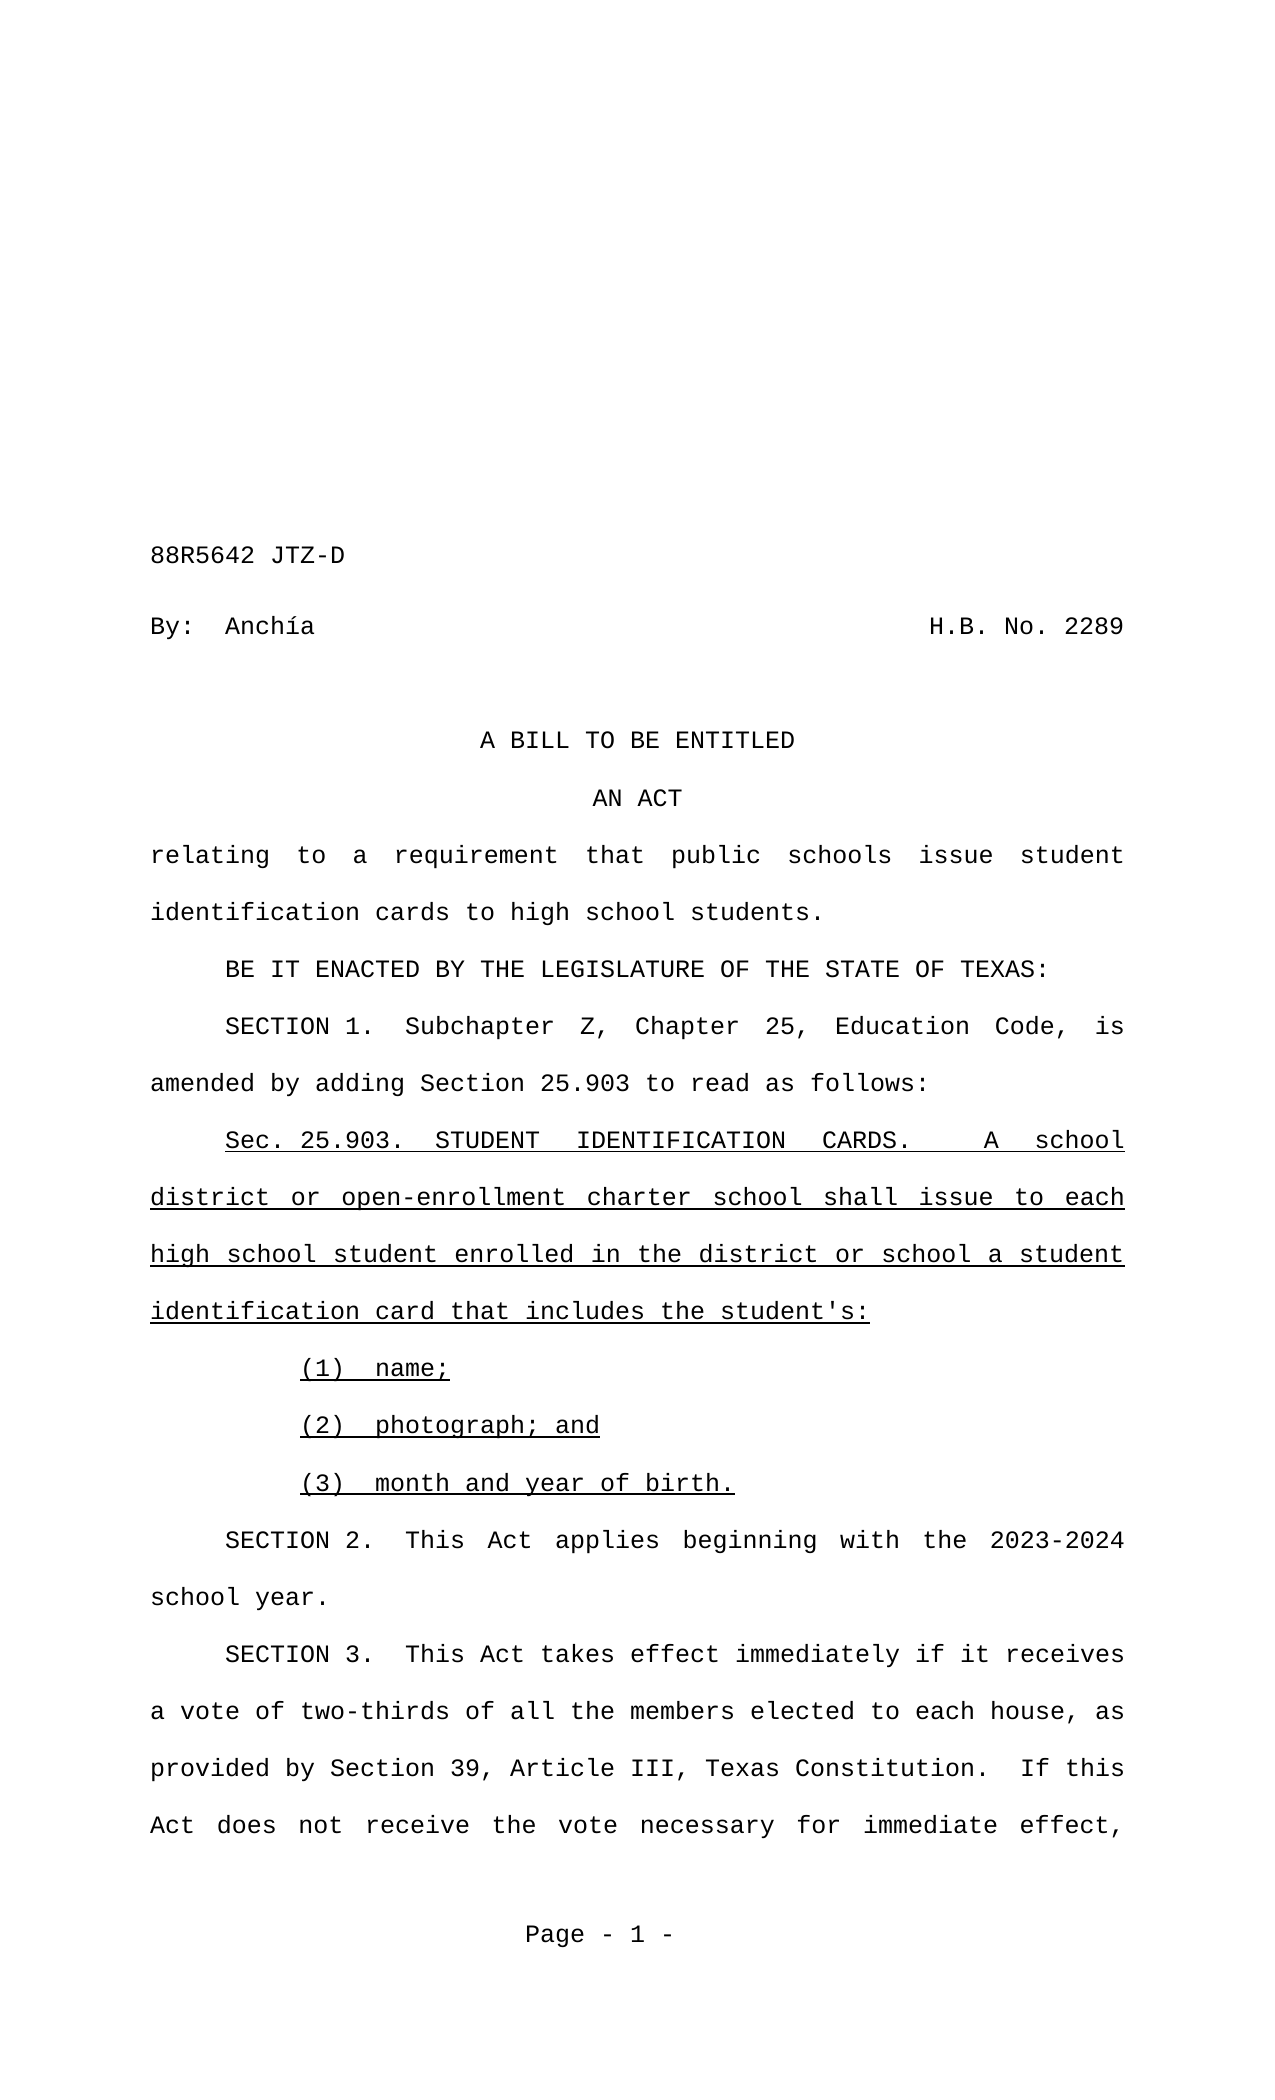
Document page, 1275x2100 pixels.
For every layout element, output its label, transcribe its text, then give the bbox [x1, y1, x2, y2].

text By: Anchía H.B. No. 2289 [150, 614, 1125, 642]
text Sec. 25.903. STUDENT IDENTIFICATION CARDS. A school district or open-enrollment charter school shall issue to each high school student enrolled in the district or school a student identification card that includes the student's: [150, 1267, 1125, 1327]
text (2) photograph; and [150, 1413, 1125, 1441]
text relating to a requirement that public schools issue student identification cards to high school students. [150, 842, 1125, 928]
text Sec. 25.903. STUDENT IDENTIFICATION CARDS. A school district or open-enrollment charter school shall issue to each high school student enrolled in the district or school a student identification card that includes the student's: [150, 1210, 1125, 1265]
text SECTION 2. This Act applies beginning with the 2023-2024 school year. [150, 1527, 1125, 1613]
text A BILL TO BE ENTITLED [150, 728, 1125, 756]
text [150, 1641, 1125, 1841]
text SECTION 1. Subchapter Z, Chapter 25, Education Code, is amended by adding Section 25.903 to read as follows: [150, 1013, 1125, 1099]
text BE IT ENACTED BY THE LEGISLATURE OF THE STATE OF TEXAS: [150, 956, 1125, 985]
text 88R5642 JTZ-D [150, 542, 1125, 571]
text AN ACT [150, 785, 1125, 813]
text (1) name; [150, 1356, 1125, 1384]
text (3) month and year of birth. [150, 1470, 1125, 1498]
text Sec. 25.903. STUDENT IDENTIFICATION CARDS. A school district or open-enrollment charter school shall issue to each high school student enrolled in the district or school a student identification card that includes the student's: [150, 1127, 1125, 1208]
